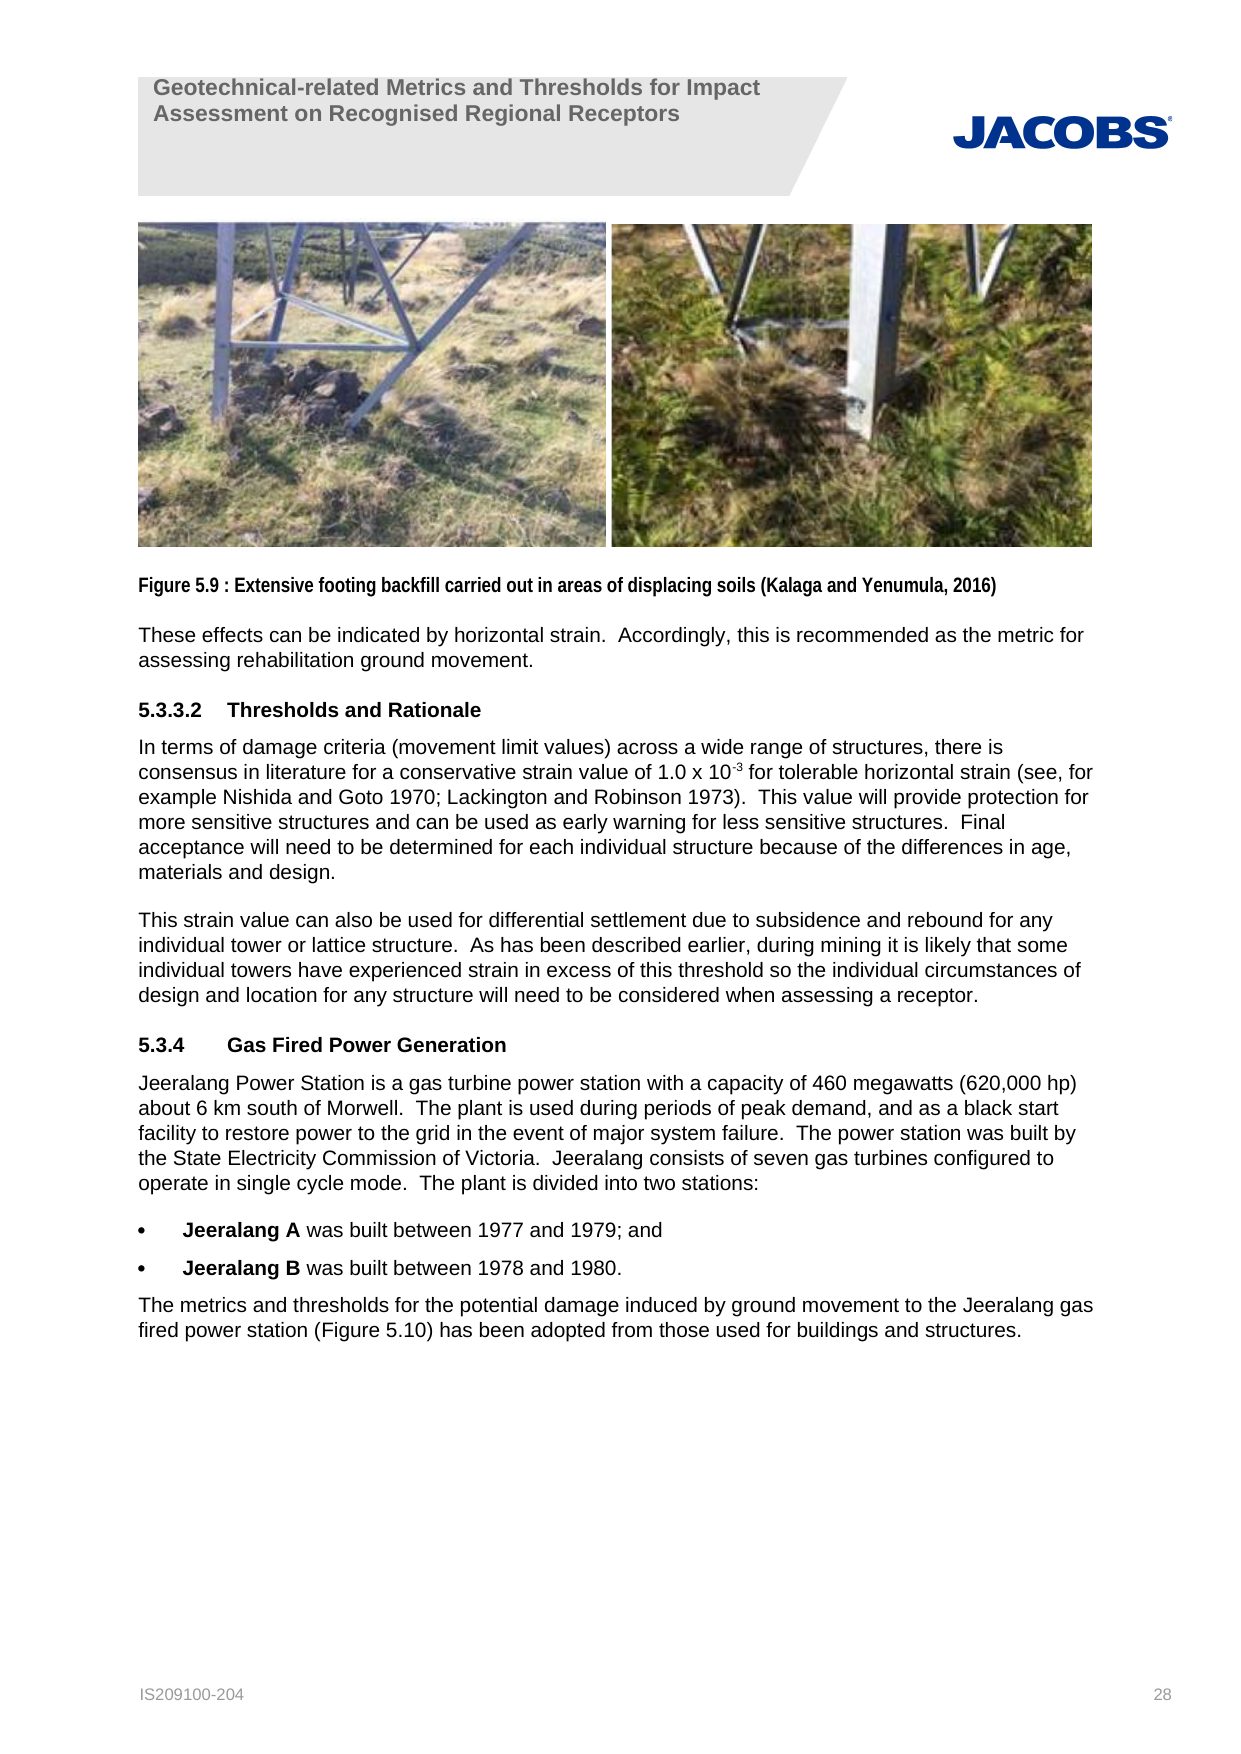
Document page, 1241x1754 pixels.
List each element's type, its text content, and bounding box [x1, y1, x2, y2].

text Jeeralang Power Station is a gas turbine power station with a capacity of 460 megawatts (620,000 hp) about 6 km south of Morwell. The plant is used during periods of peak demand, and as a black start facility to restore power to the grid in the event of major system failure. The power station was built by the State Electricity Commission of Victoria. Jeeralang consists of seven gas turbines configured to operate in single cycle mode. The plant is divided into two stations: [138, 1069, 1105, 1194]
picture [138, 72, 1173, 196]
subtitle Gas Fired Power Generation [138, 1032, 1105, 1057]
text These effects can be indicated by horizontal strain. Accordingly, this is recommended as the metric for assessing rehabilitation ground movement. [138, 621, 1105, 671]
text Jeeralang A was built between 1977 and 1979; and [138, 1217, 1105, 1242]
text This strain value can also be used for differential settlement due to subsidence and rebound for any individual tower or lattice structure. As has been described earlier, during mining it is likely that some individual towers have experienced strain in excess of this threshold so the individual circumstances of design and location for any structure will need to be considered when assessing a receptor. [138, 907, 1105, 1007]
picture [138, 218, 606, 547]
subtitle Thresholds and Rationale [138, 696, 1105, 721]
text In terms of damage criteria (movement limit values) across a wide range of structures, there is consensus in literature for a conservative strain value of 1.0 x 10-3 for tolerable horizontal strain (see, for example Nishida and Goto 1970; Lackington and Robinson 1973). This value will provide protection for more sensitive structures and can be used as early warning for less sensitive structures. Final acceptance will need to be determined for each individual structure because of the differences in age, materials and design. [138, 734, 1105, 884]
text Jeeralang B was built between 1978 and 1980. [138, 1255, 1105, 1280]
picture [611, 224, 1092, 547]
